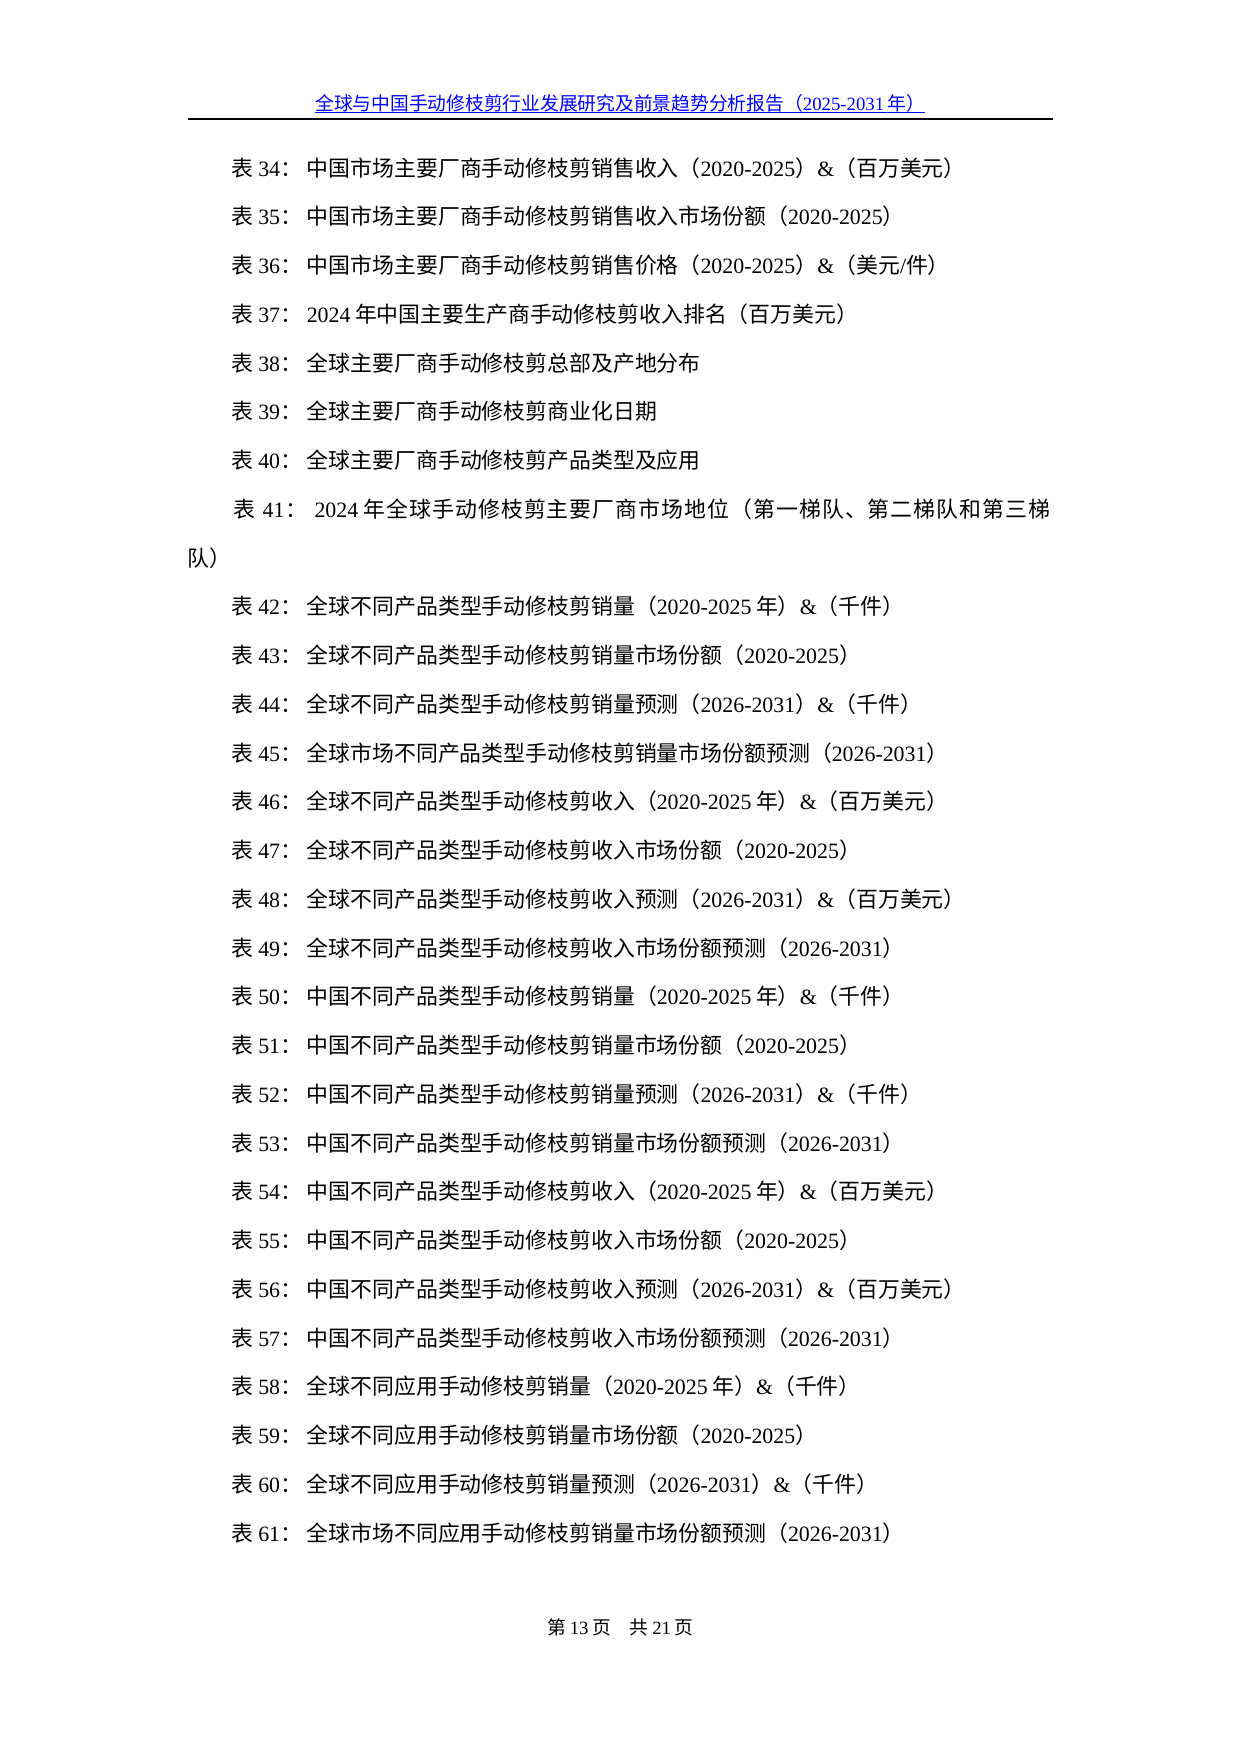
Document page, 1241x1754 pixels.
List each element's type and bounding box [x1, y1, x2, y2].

text [187, 150, 1053, 1548]
